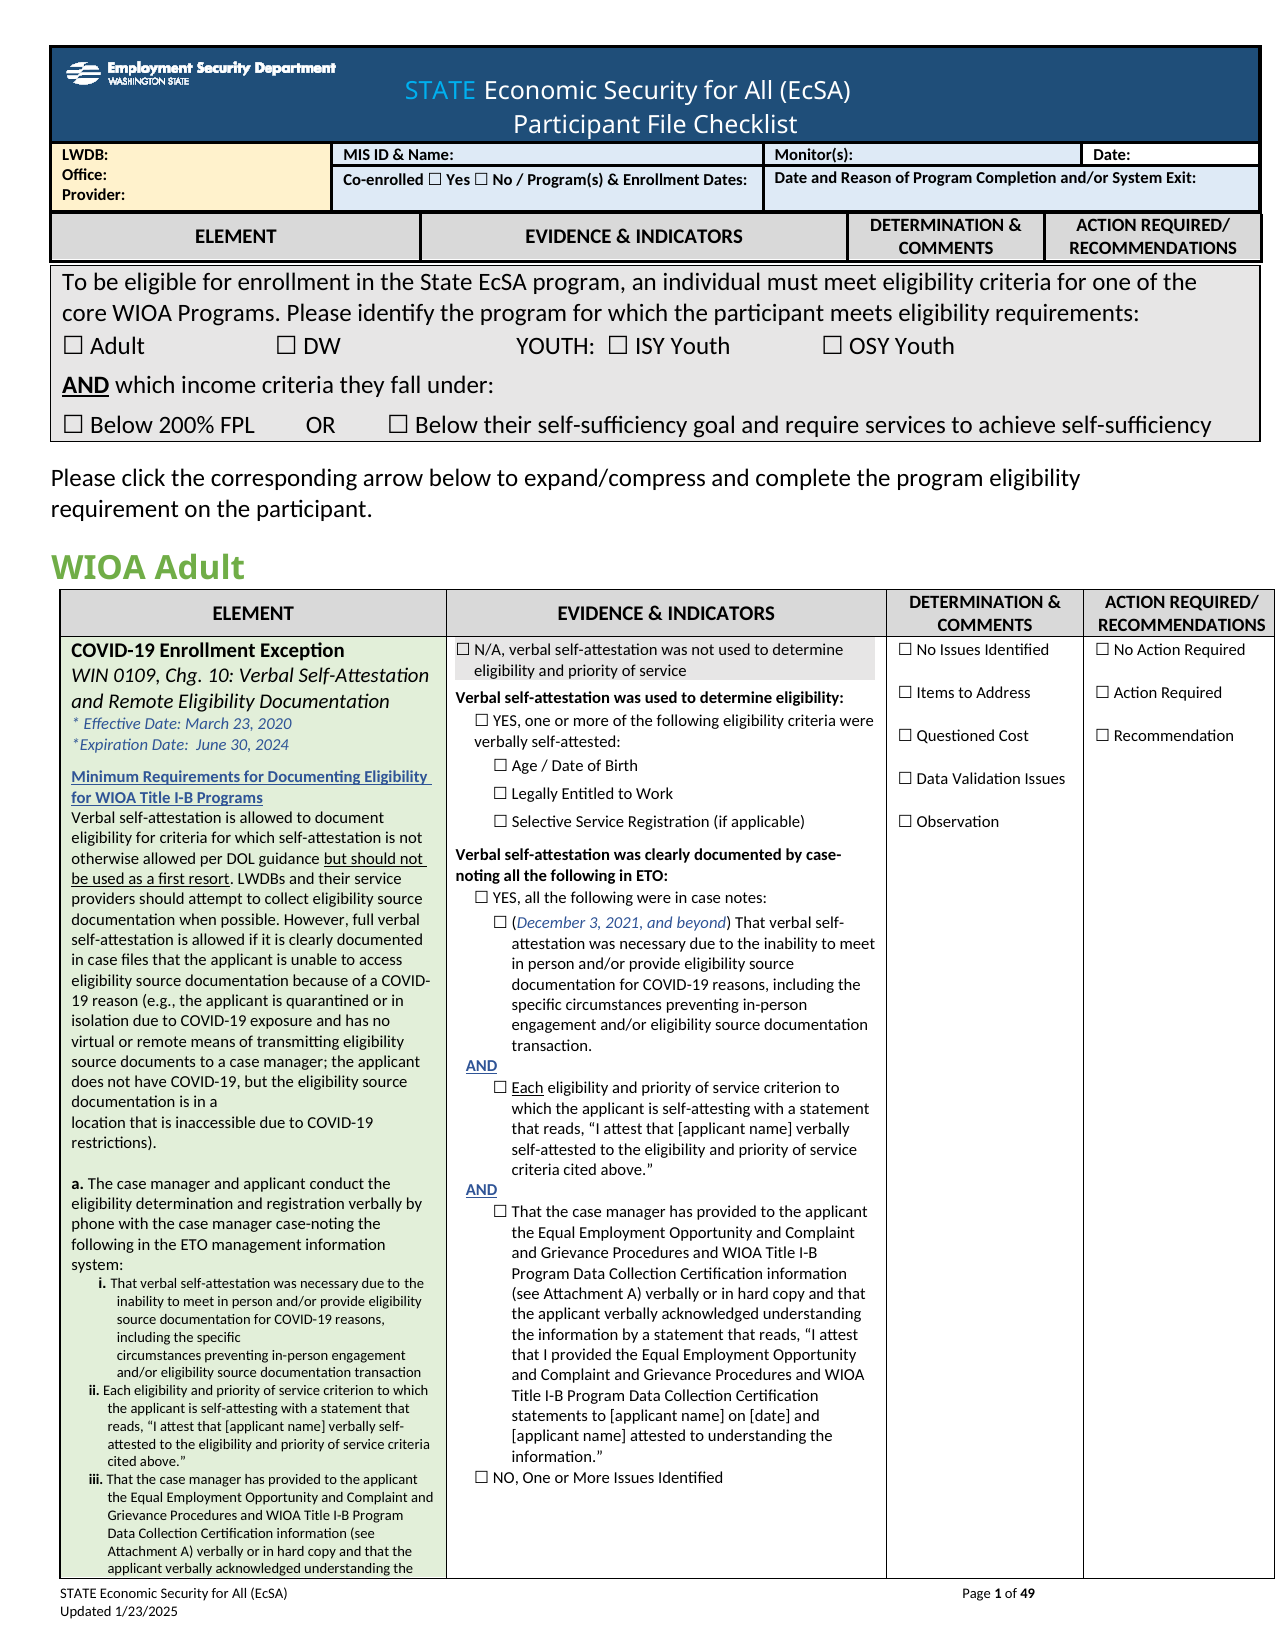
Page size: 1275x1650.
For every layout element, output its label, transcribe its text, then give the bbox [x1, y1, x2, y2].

subtitle WIOA Adult [51, 544, 1251, 589]
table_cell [447, 637, 886, 1577]
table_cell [887, 637, 1083, 1577]
text Please click the corresponding arrow below to expand/compress and complete the program eligibility requirement on the participant. [51, 462, 1215, 523]
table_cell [61, 637, 446, 1577]
table_header EVIDENCE & INDICATORS [447, 590, 886, 636]
table_header To be eligible for enrollment in the State EcSA program, an individual must meet eligibility criteria for one of the core WIOA Programs. Please identify the program for which the participant meets eligibility requirements: Adult DW YOUTH: ISY Youth OSY Youth AND which income criteria they fall under: Below 200% FPL OR Below their self-sufficiency goal and require services to achieve self-sufficiency [51, 266, 1259, 441]
picture [61, 48, 337, 100]
table_header determination & cOMMENTS [887, 590, 1083, 636]
table_header ELEMENT [61, 590, 446, 636]
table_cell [1084, 637, 1274, 1577]
table_header action required/ recommendations [1084, 590, 1274, 636]
